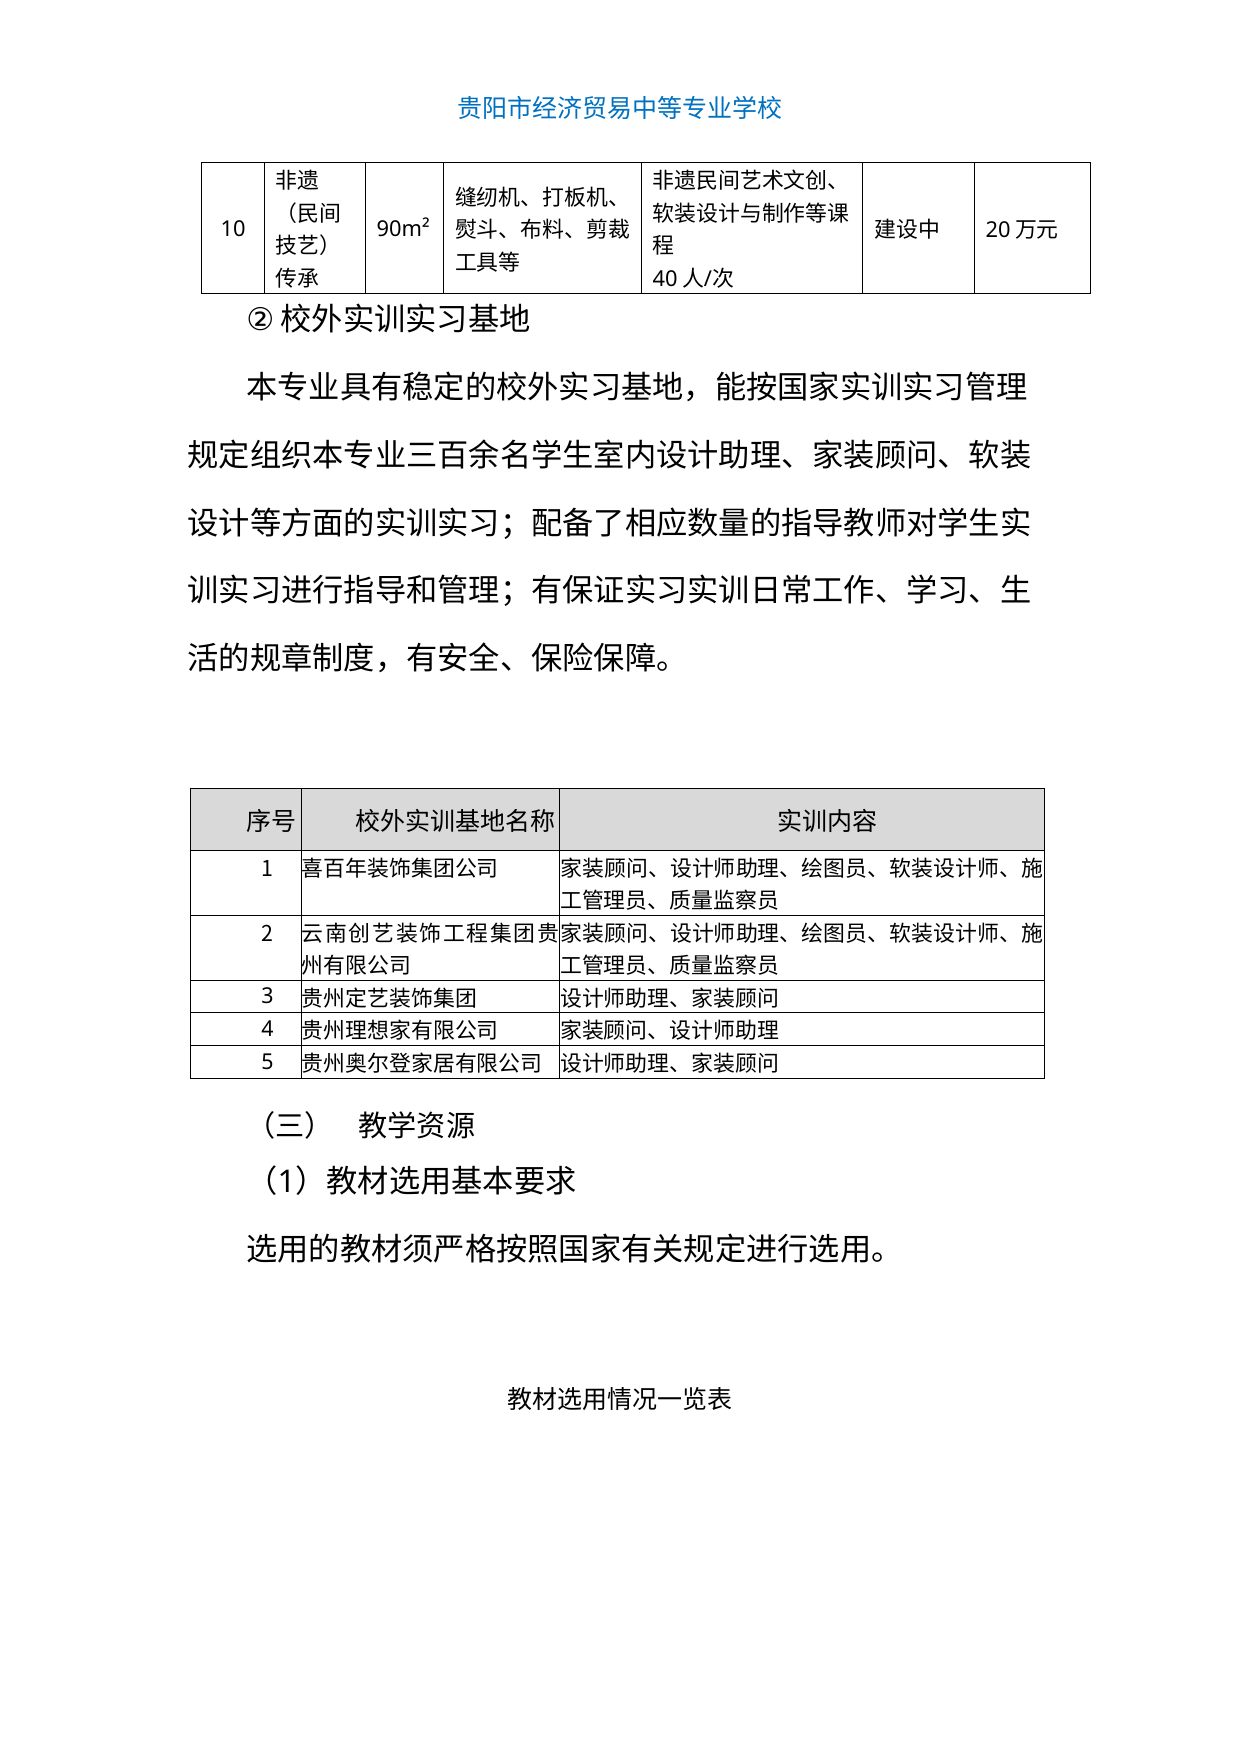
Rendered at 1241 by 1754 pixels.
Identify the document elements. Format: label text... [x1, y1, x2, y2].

text 教材选用情况一览表 [187, 1366, 1053, 1431]
table_cell 非遗（民间技艺）传承 [265, 163, 365, 293]
table_cell 贵州奥尔登家居有限公司 [302, 1046, 559, 1078]
table_cell 云南创艺装饰工程集团贵州有限公司 [302, 916, 559, 979]
table_cell 2 [191, 916, 301, 979]
table_cell 家装顾问、设计师助理、绘图员、软装设计师、施工管理员、质量监察员 [560, 916, 1044, 979]
table_cell 家装顾问、设计师助理、绘图员、软装设计师、施工管理员、质量监察员 [560, 851, 1044, 915]
text ②校外实训实习基地 [187, 294, 1053, 339]
table_cell 家装顾问、设计师助理 [560, 1013, 1044, 1045]
list 教学资源 [246, 766, 1053, 1156]
table_cell 设计师助理、家装顾问 [560, 981, 1044, 1012]
table_cell 4 [191, 1013, 301, 1045]
table_cell 贵州理想家有限公司 [302, 1013, 559, 1045]
table_cell 3 [191, 981, 301, 1012]
table_header 序号 [191, 789, 301, 850]
table_cell 5 [191, 1046, 301, 1078]
text （1）教材选用基本要求 [187, 1156, 1053, 1202]
table_cell 设计师助理、家装顾问 [560, 1046, 1044, 1078]
table_cell 喜百年装饰集团公司 [302, 851, 559, 915]
table_header 校外实训基地名称 [302, 789, 559, 850]
text 本专业具有稳定的校外实习基地，能按国家实训实习管理规定组织本专业三百余名学生室内设计助理、家装顾问、软装设计等方面的实训实习；配备了相应数量的指导教师对学生实训实习进行指导和管理；有保证实习实训日常工作、学习、生活的规章制度，有安全、保险保障。 [187, 362, 1053, 679]
text 选用的教材须严格按照国家有关规定进行选用。 [187, 1224, 1053, 1269]
table_cell 建设中 [863, 163, 974, 293]
table_cell 贵州定艺装饰集团 [302, 981, 559, 1012]
table_cell 缝纫机、打板机、熨斗、布料、剪裁工具等 [444, 163, 641, 293]
table_cell 20万元 [975, 163, 1090, 293]
table_cell 非遗民间艺术文创、软装设计与制作等课程 40人/次 [642, 163, 862, 293]
table_cell 10 [202, 163, 264, 293]
table_cell 90m² [366, 163, 443, 293]
table_cell 1 [191, 851, 301, 915]
table_header 实训内容 [560, 789, 1044, 850]
